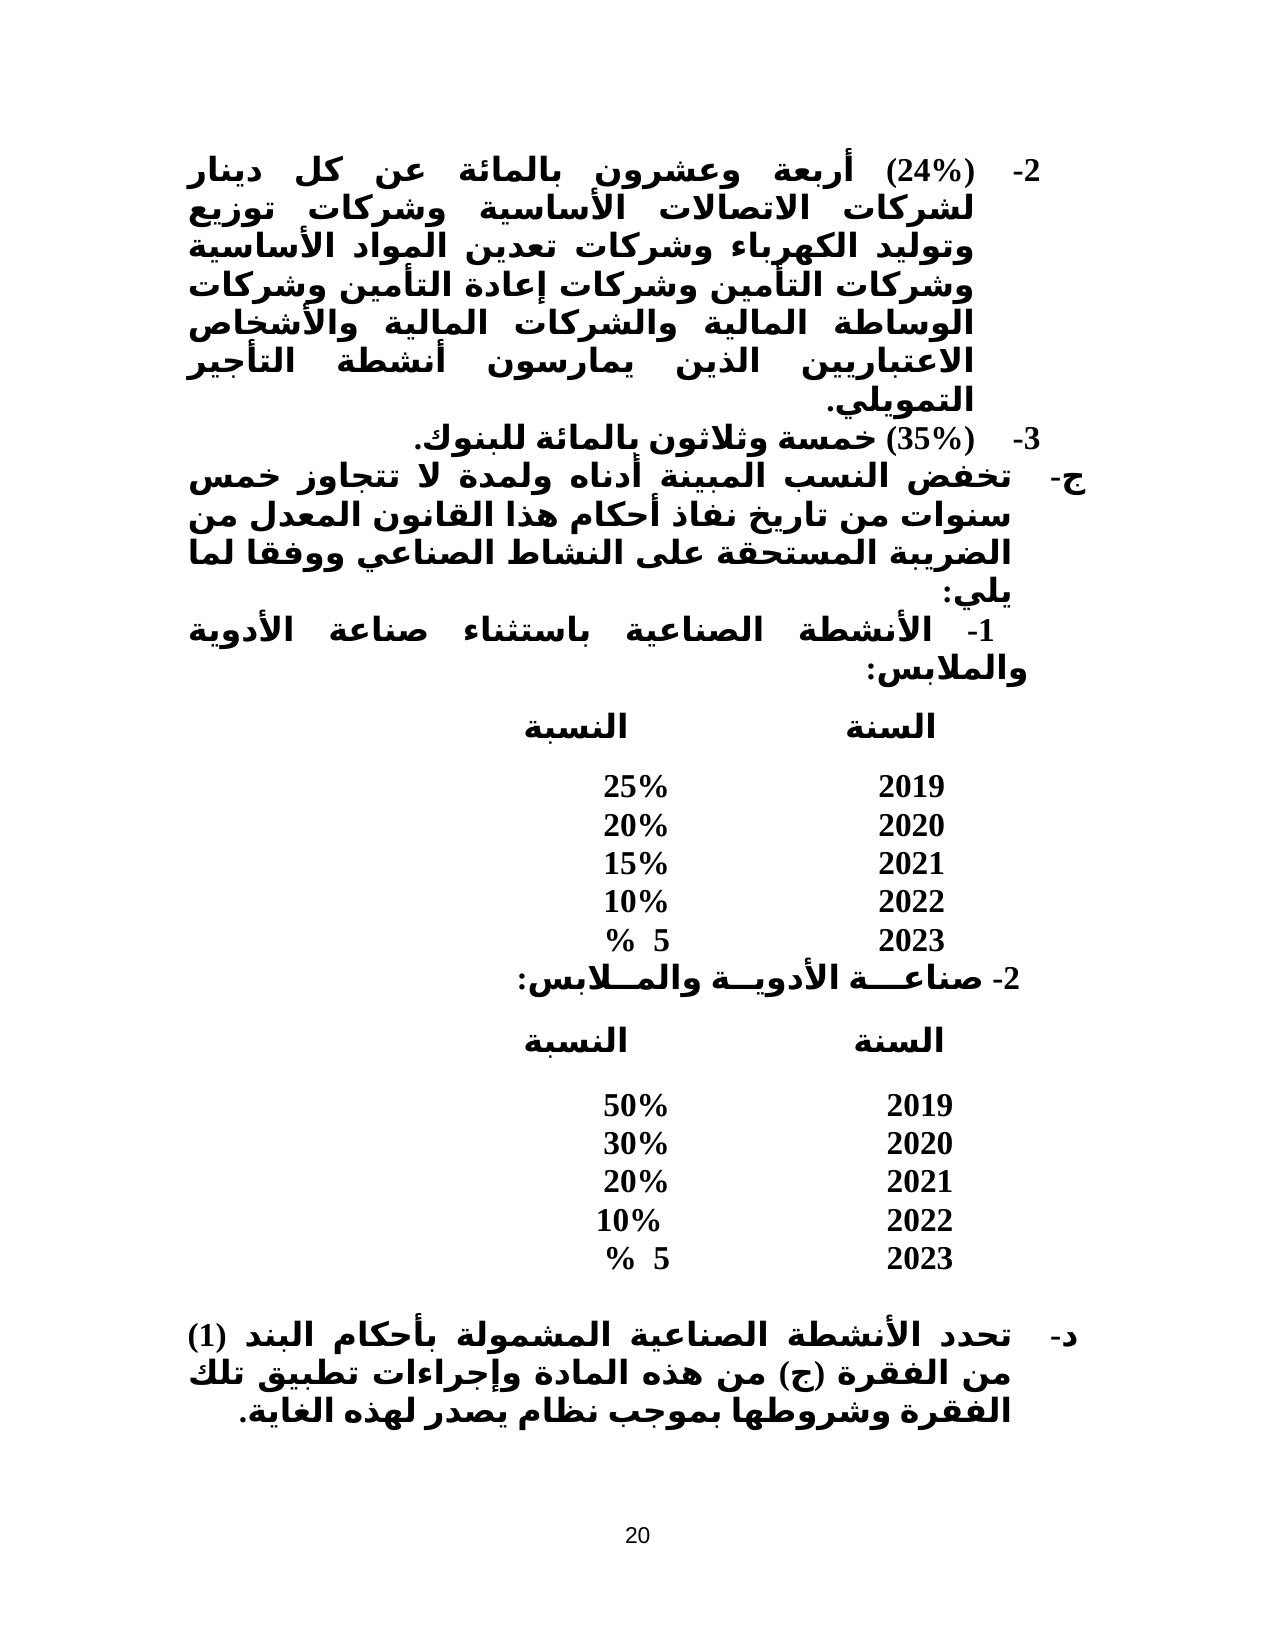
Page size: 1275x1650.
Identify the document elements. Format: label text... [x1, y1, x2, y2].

text 1- الأنشطة الصناعية باستثناء صناعة الأدوية والملابس: [187, 610, 1028, 687]
text السنة النسبة [187, 707, 1028, 746]
text 2021 20% [187, 1162, 1028, 1200]
list (35%) خمسة وثلاثون بالمائة للبنوك. [187, 418, 1012, 457]
list تخفض النسب المبينة أدناه ولمدة لا تتجاوز خمس سنوات من تاريخ نفاذ أحكام هذا القانون المعدل من الضريبة المستحقة على النشاط الصناعي ووفقا لما يلي: [187, 457, 1050, 610]
text 2020 20% [187, 805, 1028, 843]
text 2022 10% [187, 882, 1028, 920]
text 2021 15% [187, 843, 1028, 882]
text 2022 10% [187, 1200, 1028, 1238]
text 2019 50% [187, 1085, 1028, 1123]
list تحدد الأنشطة الصناعية المشمولة بأحكام البند (1) من الفقرة (ج) من هذه المادة وإجراءات تطبيق تلك الفقرة وشروطها بموجب نظام يصدر لهذه الغاية. [187, 1315, 1050, 1430]
text السنة النسبة [187, 1022, 1028, 1060]
text 2- صناعـــة الأدويــة والمــلابس: [187, 958, 1028, 997]
text 2019 25% [187, 767, 1028, 805]
text 2020 30% [187, 1123, 1028, 1162]
list (24%) أربعة وعشرون بالمائة عن كل دينار لشركات الاتصالات الأساسية وشركات توزيع وتوليد الكهرباء وشركات تعدين المواد الأساسية وشركات التأمين وشركات إعادة التأمين وشركات الوساطة المالية والشركات المالية والأشخاص الاعتباريين الذين يمارسون أنشطة التأجير التمويلي. [187, 150, 1012, 418]
text 2023 5 % [187, 920, 1028, 958]
text 2023 5 % [187, 1238, 1028, 1277]
